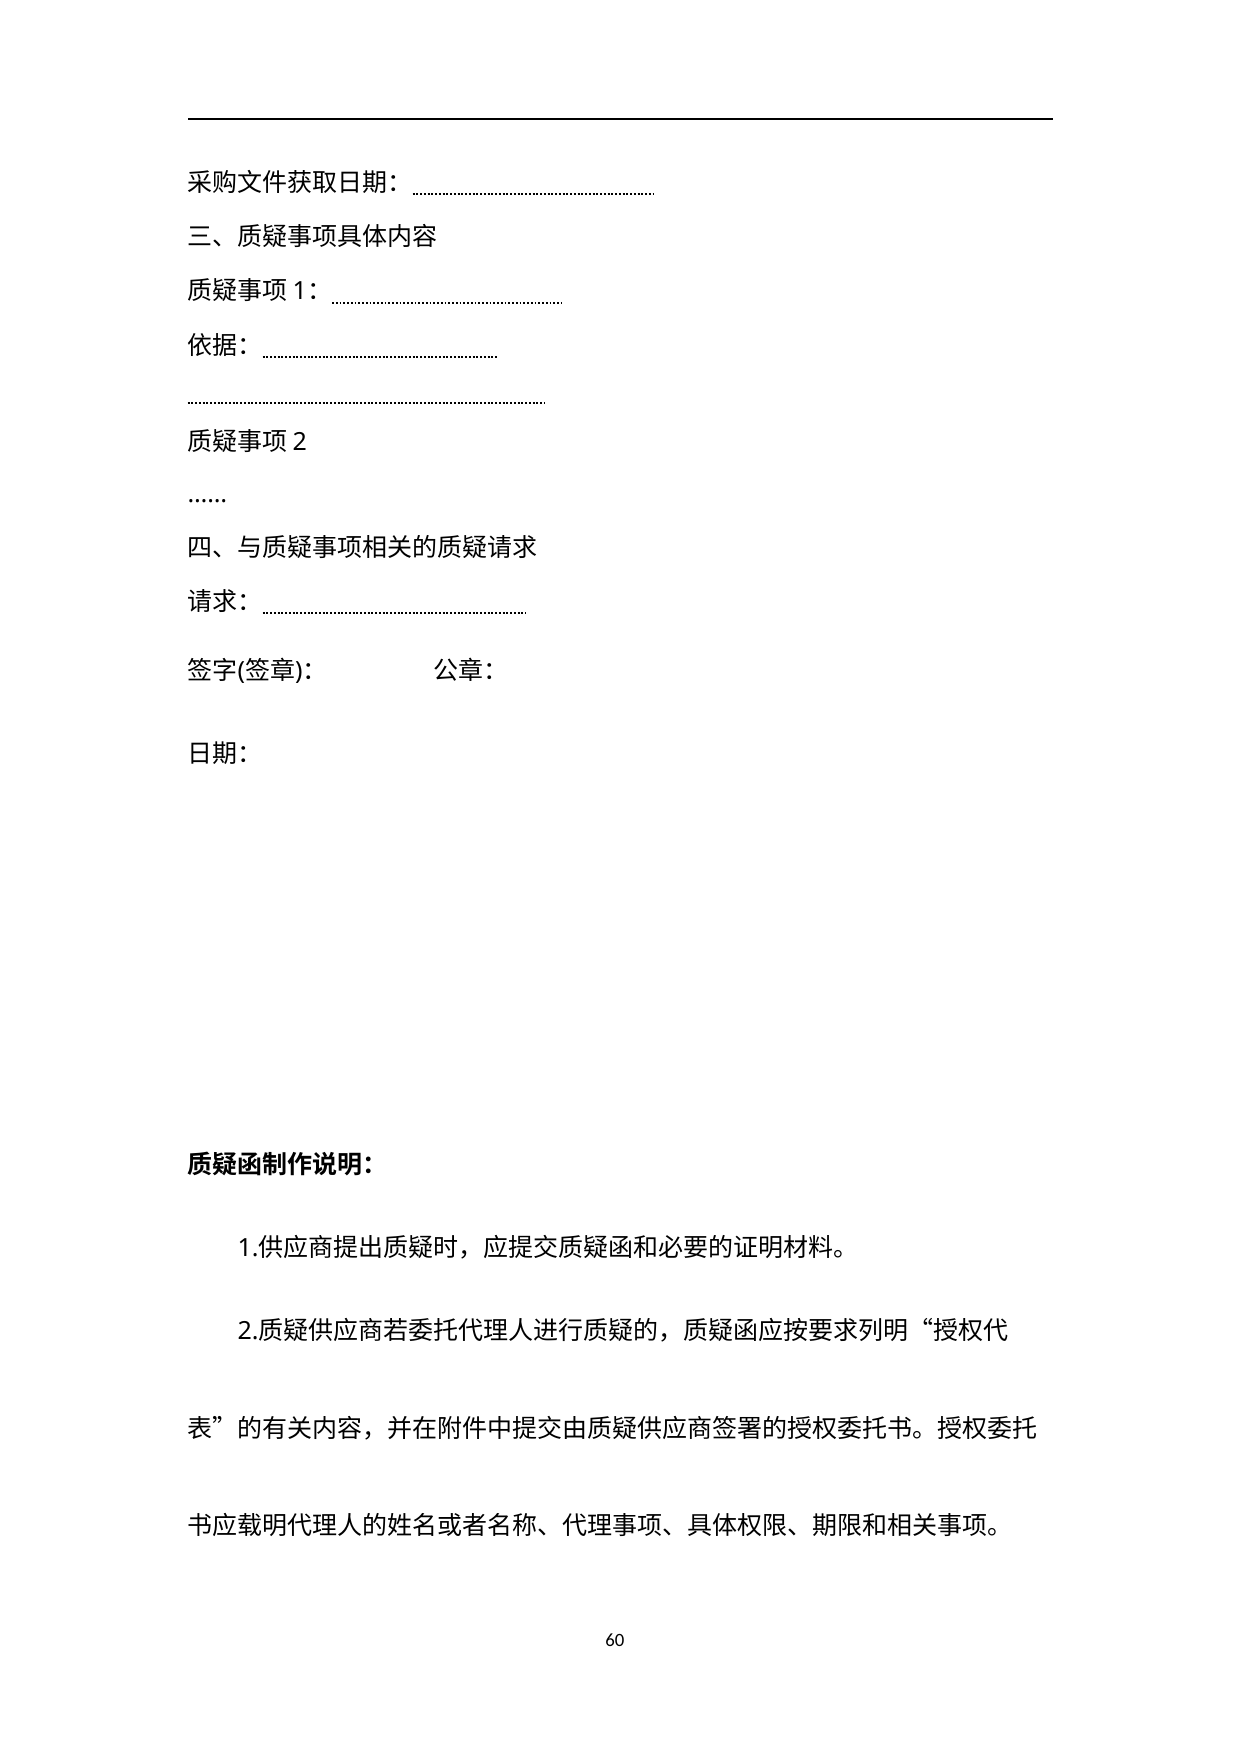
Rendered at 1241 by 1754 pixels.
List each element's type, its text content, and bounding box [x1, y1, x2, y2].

text 四、与质疑事项相关的质疑请求 [187, 527, 1053, 563]
text 采购文件获取日期： [187, 162, 1053, 198]
text 质疑函制作说明： [187, 1130, 1053, 1195]
text 签字(签章)： 公章： [187, 636, 1053, 701]
text 依据： [187, 325, 1053, 361]
text 请求： [187, 581, 1053, 618]
text 质疑事项1： [187, 271, 1053, 307]
text 2.质疑供应商若委托代理人进行质疑的，质疑函应按要求列明“授权代表”的有关内容，并在附件中提交由质疑供应商签署的授权委托书。授权委托书应载明代理人的姓名或者名称、代理事项、具体权限、期限和相关事项。 [187, 1296, 1053, 1556]
text 日期： [187, 719, 1053, 784]
text 质疑事项2 [187, 422, 1053, 458]
text 三、质疑事项具体内容 [187, 216, 1053, 253]
text 1.供应商提出质疑时，应提交质疑函和必要的证明材料。 [187, 1213, 1053, 1278]
text …… [187, 476, 1053, 510]
